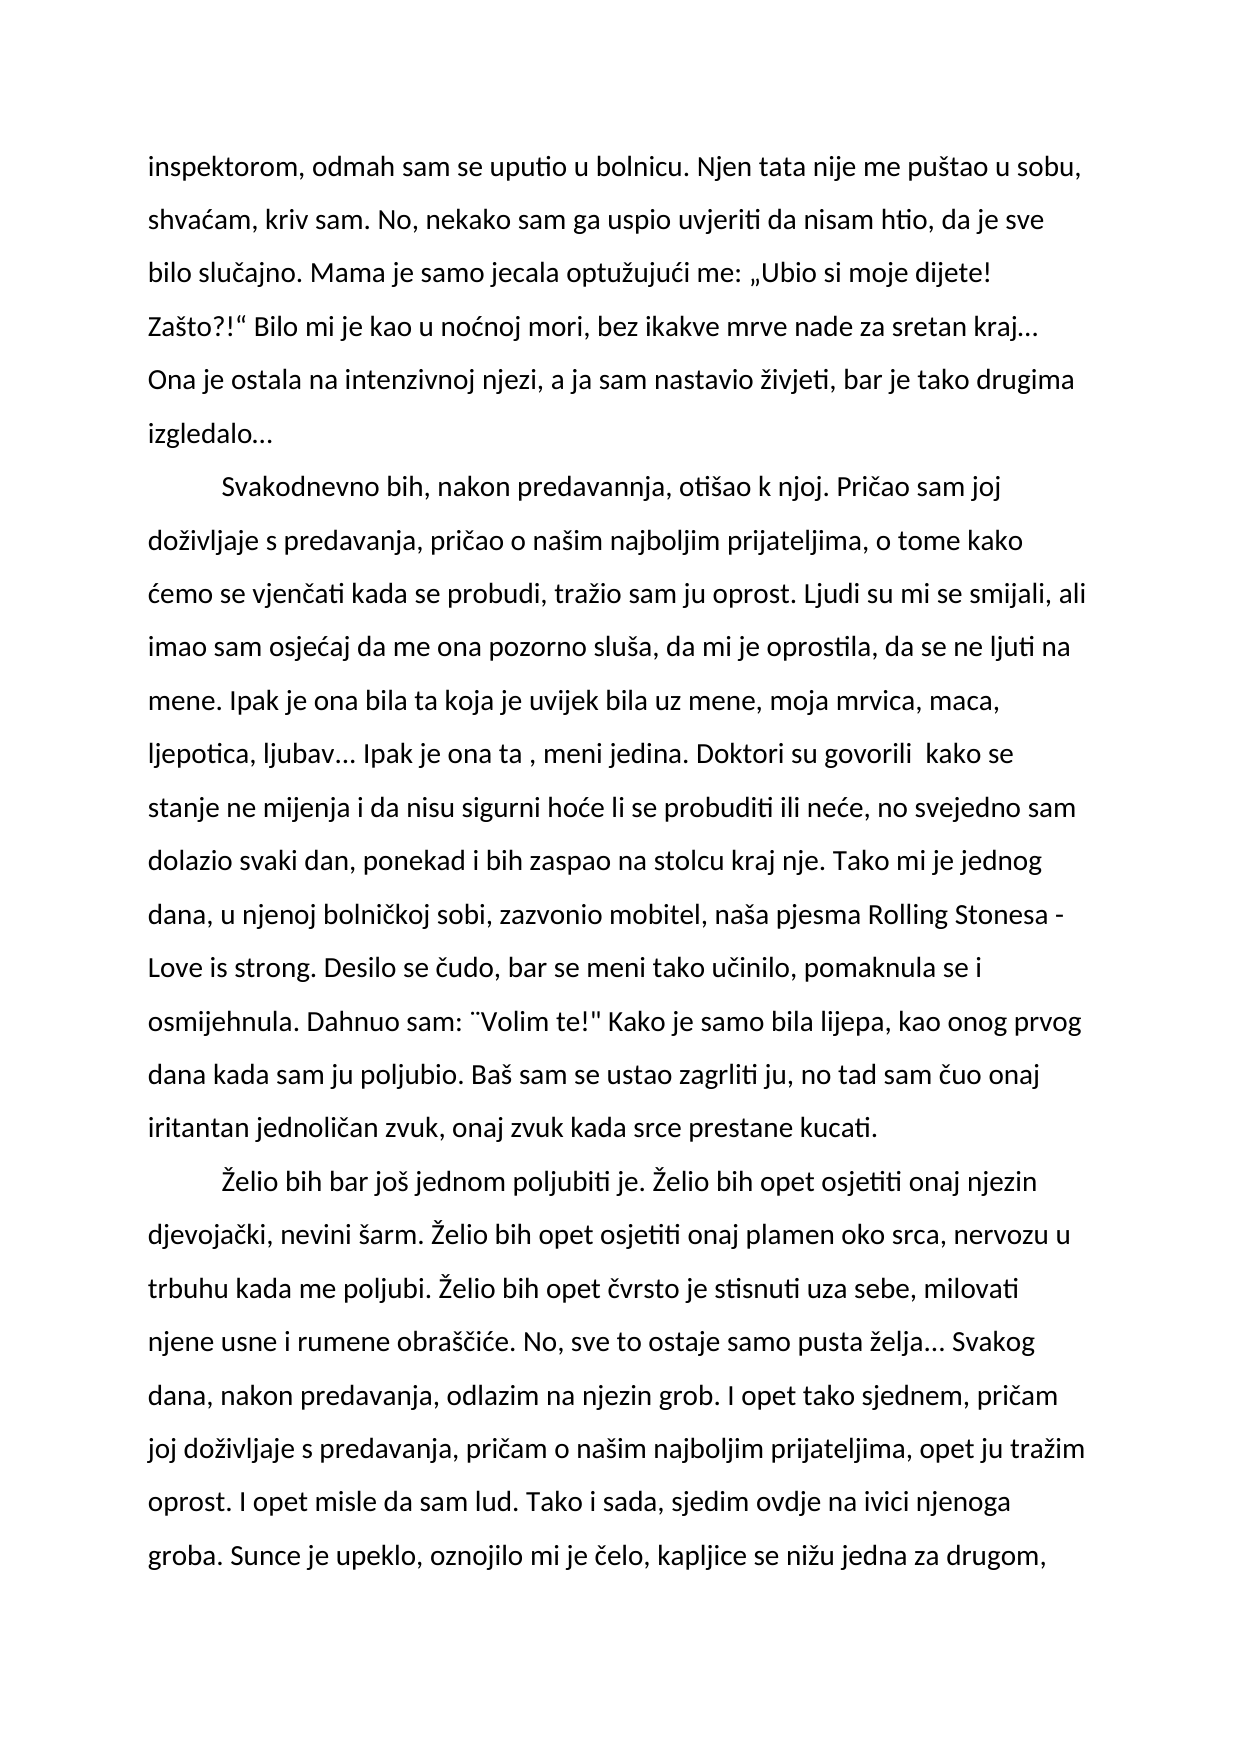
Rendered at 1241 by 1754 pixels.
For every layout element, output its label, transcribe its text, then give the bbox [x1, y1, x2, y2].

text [148, 148, 1093, 450]
text Svakodnevno bih, nakon predavannja, otišao k njoj. Pričao sam joj doživljaje s predavanja, pričao o našim najboljim prijateljima, o tome kako ćemo se vjenčati kada se probudi, tražio sam ju oprost. Ljudi su mi se smijali, ali imao sam osjećaj da me ona pozorno sluša, da mi je oprostila, da se ne ljuti na mene. Ipak je ona bila ta koja je uvijek bila uz mene, moja mrvica, maca, ljepotica, ljubav... Ipak je ona ta , meni jedina. Doktori su govorili kako se stanje ne mijenja i da nisu sigurni hoće li se probuditi ili neće, no svejedno sam dolazio svaki dan, ponekad i bih zaspao na stolcu kraj nje. Tako mi je jednog dana, u njenoj bolničkoj sobi, zazvonio mobitel, naša pjesma Rolling Stonesa - Love is strong. Desilo se čudo, bar se meni tako učinilo, pomaknula se i osmijehnula. Dahnuo sam: ¨Volim te!" Kako je samo bila lijepa, kao onog prvog dana kada sam ju poljubio. Baš sam se ustao zagrliti ju, no tad sam čuo onaj iritantan jednoličan zvuk, onaj zvuk kada srce prestane kucati. [148, 468, 1093, 1145]
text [148, 1163, 1093, 1573]
